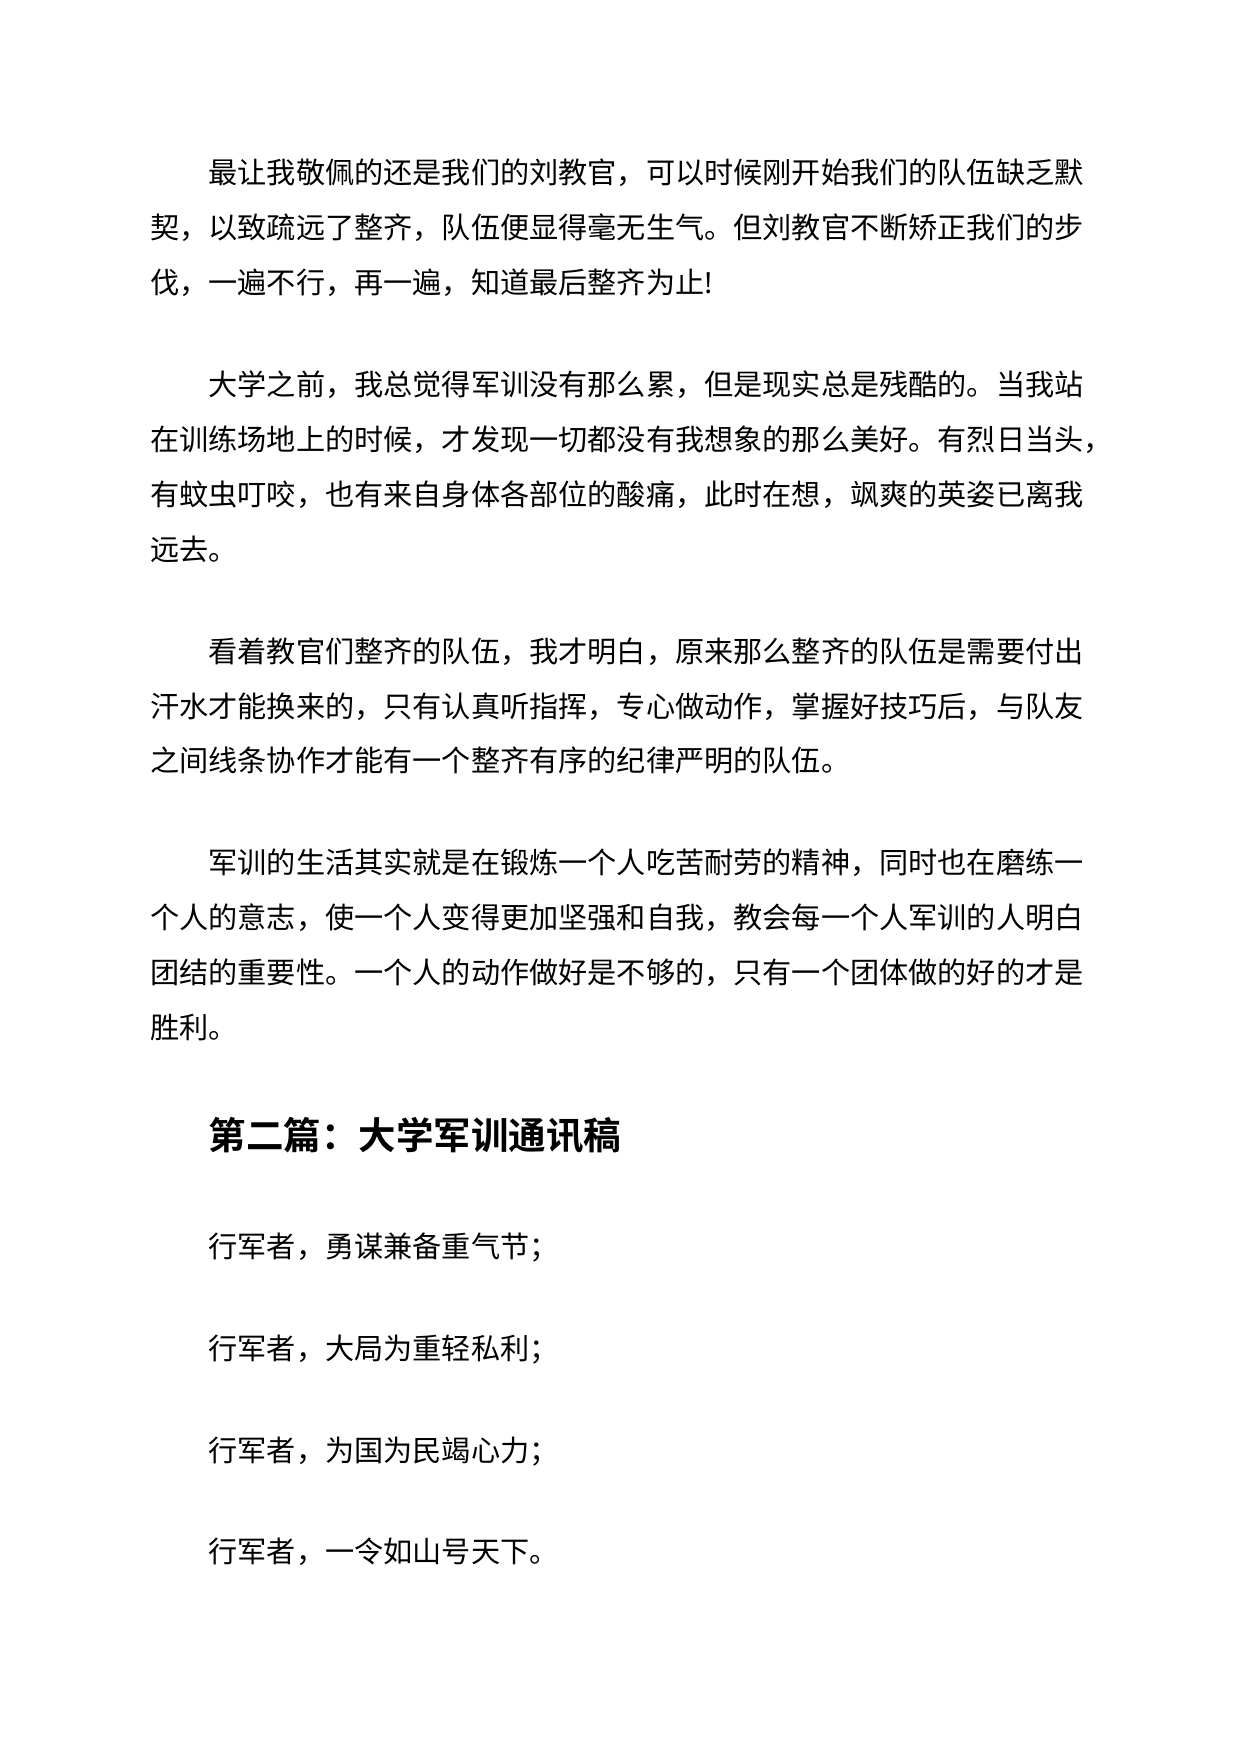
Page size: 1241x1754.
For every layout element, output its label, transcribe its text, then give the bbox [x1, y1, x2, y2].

text 行军者，勇谋兼备重气节； [150, 1224, 1090, 1266]
text 第二篇：大学军训通讯稿 [150, 1106, 1090, 1161]
text 大学之前，我总觉得军训没有那么累，但是现实总是残酷的。当我站在训练场地上的时候，才发现一切都没有我想象的那么美好。有烈日当头，有蚊虫叮咬，也有来自身体各部位的酸痛，此时在想，飒爽的英姿已离我远去。 [150, 362, 1090, 569]
text 最让我敬佩的还是我们的刘教官，可以时候刚开始我们的队伍缺乏默契，以致疏远了整齐，队伍便显得毫无生气。但刘教官不断矫正我们的步伐，一遍不行，再一遍，知道最后整齐为止! [150, 150, 1090, 302]
text 看着教官们整齐的队伍，我才明白，原来那么整齐的队伍是需要付出汗水才能换来的，只有认真听指挥，专心做动作，掌握好技巧后，与队友之间线条协作才能有一个整齐有序的纪律严明的队伍。 [150, 628, 1090, 780]
text 行军者，大局为重轻私利； [150, 1325, 1090, 1368]
text 军训的生活其实就是在锻炼一个人吃苦耐劳的精神，同时也在磨练一个人的意志，使一个人变得更加坚强和自我，教会每一个人军训的人明白团结的重要性。一个人的动作做好是不够的，只有一个团体做的好的才是胜利。 [150, 840, 1090, 1047]
text 行军者，为国为民竭心力； [150, 1427, 1090, 1469]
text 行军者，一令如山号天下。 [150, 1529, 1090, 1571]
